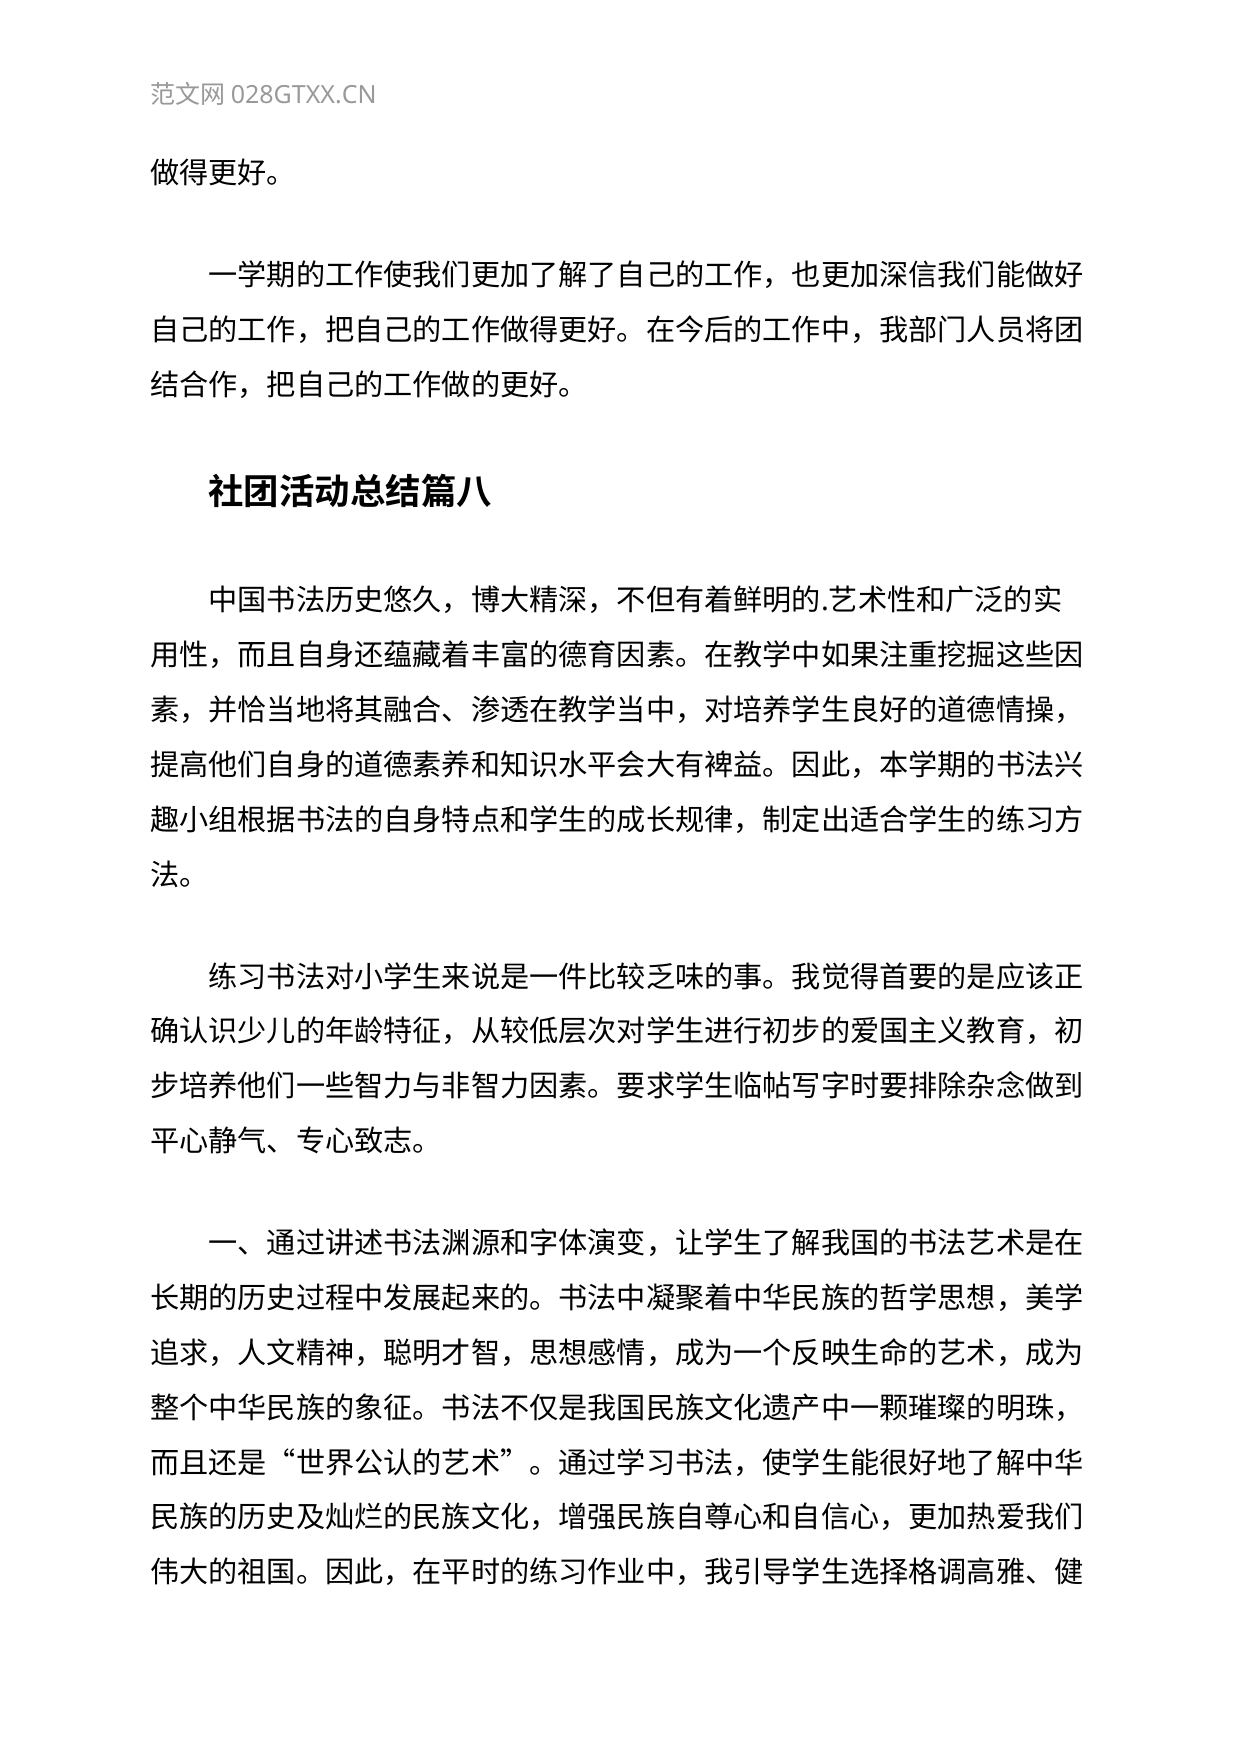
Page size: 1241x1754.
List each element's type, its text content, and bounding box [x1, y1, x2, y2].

text 社团活动总结篇八 [150, 463, 1090, 514]
text 练习书法对小学生来说是一件比较乏味的事。我觉得首要的是应该正确认识少儿的年龄特征，从较低层次对学生进行初步的爱国主义教育，初步培养他们一些智力与非智力因素。要求学生临帖写字时要排除杂念做到平心静气、专心致志。 [150, 953, 1090, 1160]
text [150, 1219, 1090, 1591]
text 中国书法历史悠久，博大精深，不但有着鲜明的.艺术性和广泛的实用性，而且自身还蕴藏着丰富的德育因素。在教学中如果注重挖掘这些因素，并恰当地将其融合、渗透在教学当中，对培养学生良好的道德情操，提高他们自身的道德素养和知识水平会大有裨益。因此，本学期的书法兴趣小组根据书法的自身特点和学生的成长规律，制定出适合学生的练习方法。 [150, 577, 1090, 894]
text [150, 150, 1090, 192]
text 一学期的工作使我们更加了解了自己的工作，也更加深信我们能做好自己的工作，把自己的工作做得更好。在今后的工作中，我部门人员将团结合作，把自己的工作做的更好。 [150, 252, 1090, 404]
